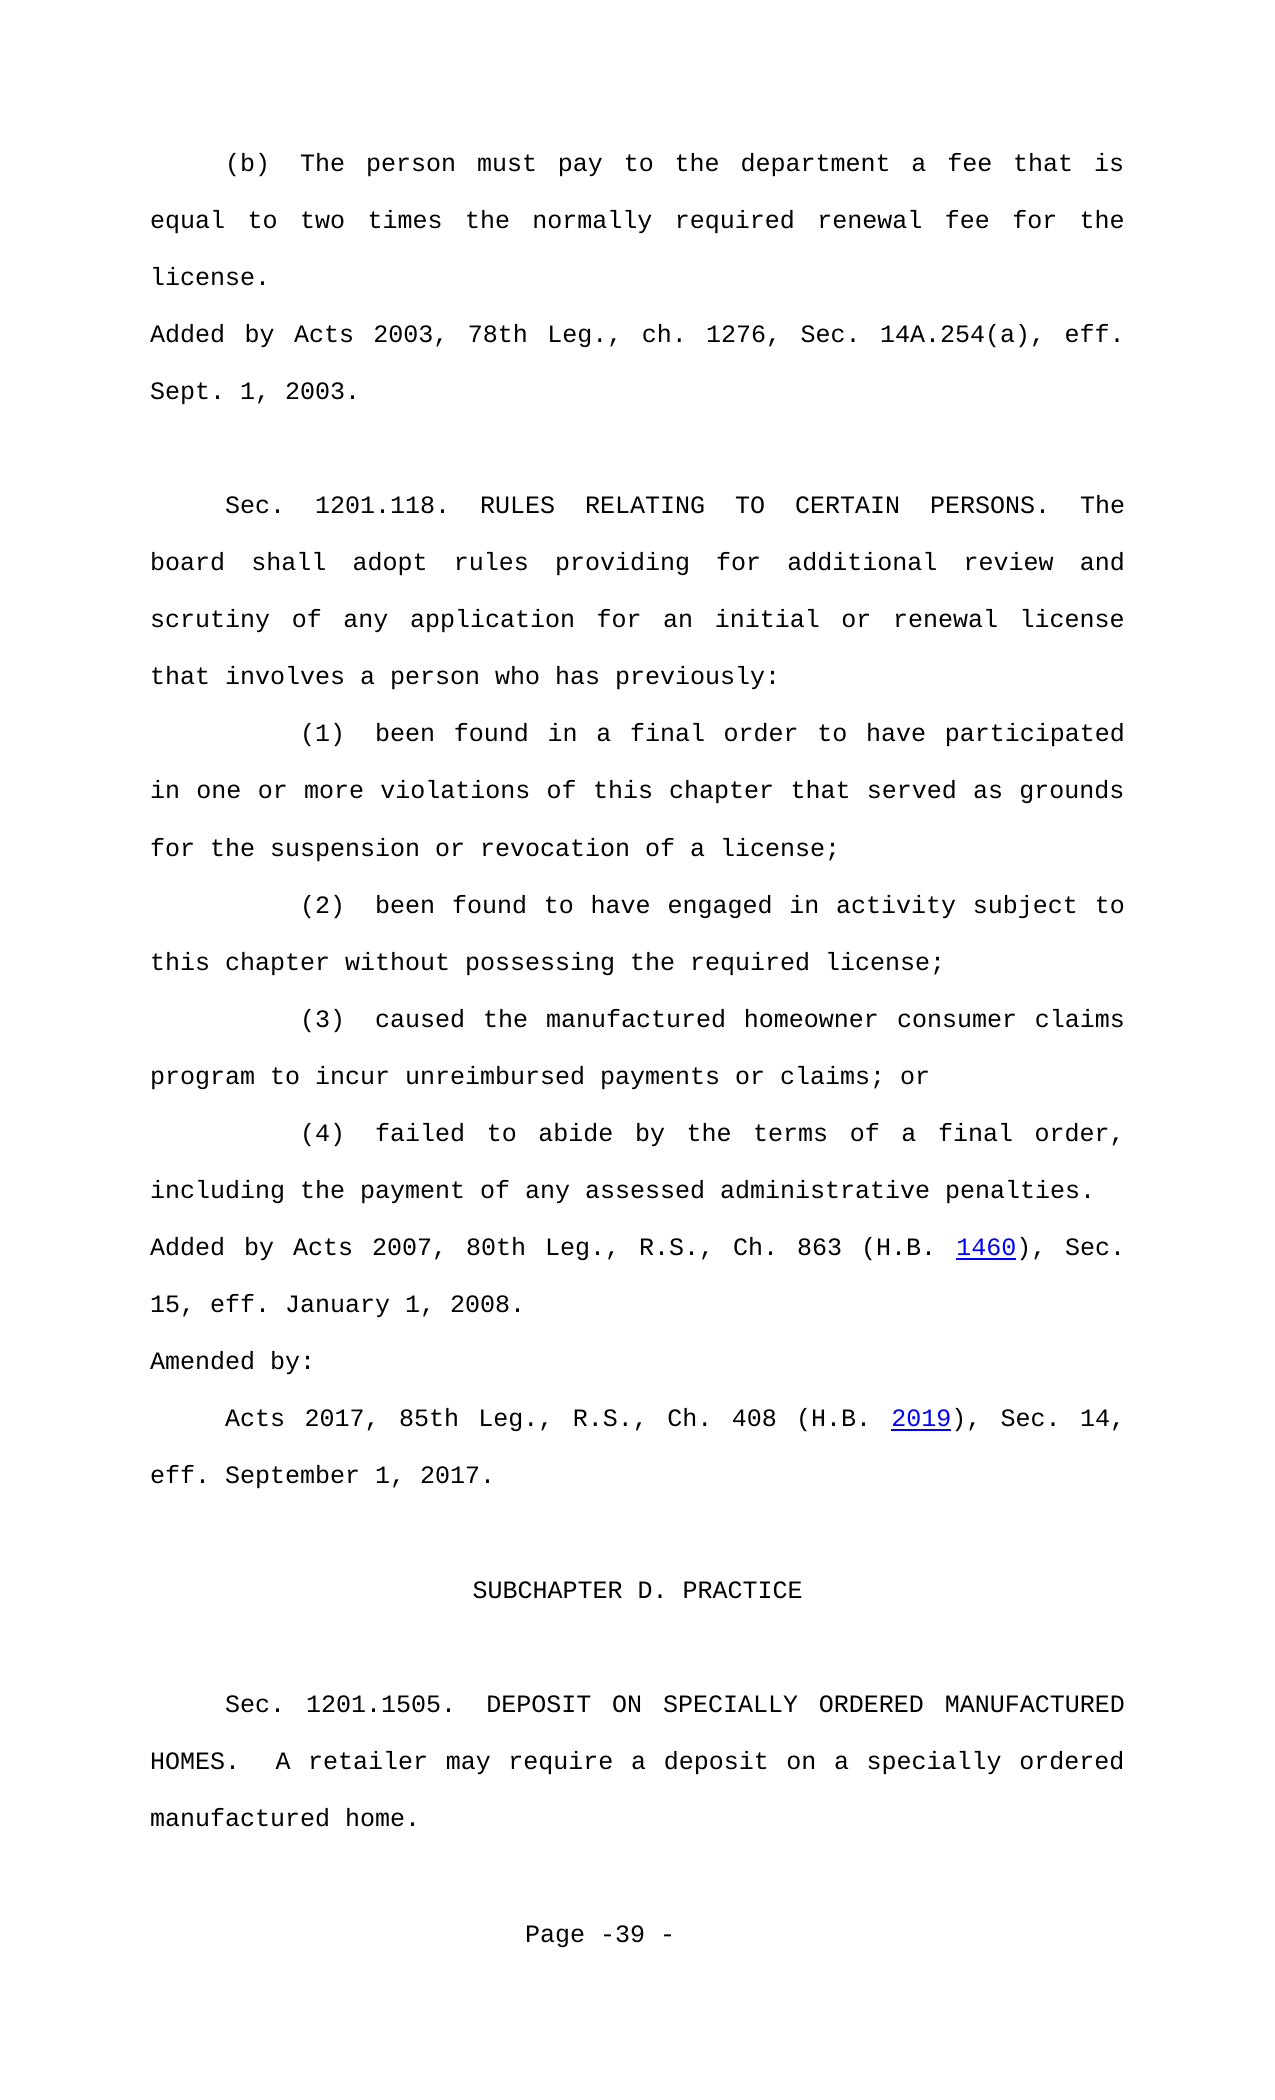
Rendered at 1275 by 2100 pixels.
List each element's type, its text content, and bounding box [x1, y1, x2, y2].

text (2) been found to have engaged in activity subject to this chapter without possessing the required license; [150, 892, 1125, 978]
text Amended by: [150, 1349, 1125, 1377]
text Sec. 1201.118. RULES RELATING TO CERTAIN PERSONS. The board shall adopt rules providing for additional review and scrutiny of any application for an initial or renewal license that involves a person who has previously: [150, 492, 1125, 692]
text Sec. 1201.1505. DEPOSIT ON SPECIALLY ORDERED MANUFACTURED HOMES. A retailer may require a deposit on a specially ordered manufactured home. [150, 1691, 1125, 1834]
text Added by Acts 2007, 80th Leg., R.S., Ch. 863 (H.B. 1460), Sec. 15, eff. January 1, 2008. [150, 1234, 1125, 1320]
text (b) The person must pay to the department a fee that is equal to two times the normally required renewal fee for the license. [150, 150, 1125, 293]
text (4) failed to abide by the terms of a final order, including the payment of any assessed administrative penalties. [150, 1120, 1125, 1206]
text (1) been found in a final order to have participated in one or more violations of this chapter that served as grounds for the suspension or revocation of a license; [150, 721, 1125, 863]
text (3) caused the manufactured homeowner consumer claims program to incur unreimbursed payments or claims; or [150, 1006, 1125, 1092]
text Added by Acts 2003, 78th Leg., ch. 1276, Sec. 14A.254(a), eff. Sept. 1, 2003. [150, 321, 1125, 407]
text SUBCHAPTER D. PRACTICE [150, 1577, 1125, 1606]
text Acts 2017, 85th Leg., R.S., Ch. 408 (H.B. 2019), Sec. 14, eff. September 1, 2017. [150, 1406, 1125, 1491]
